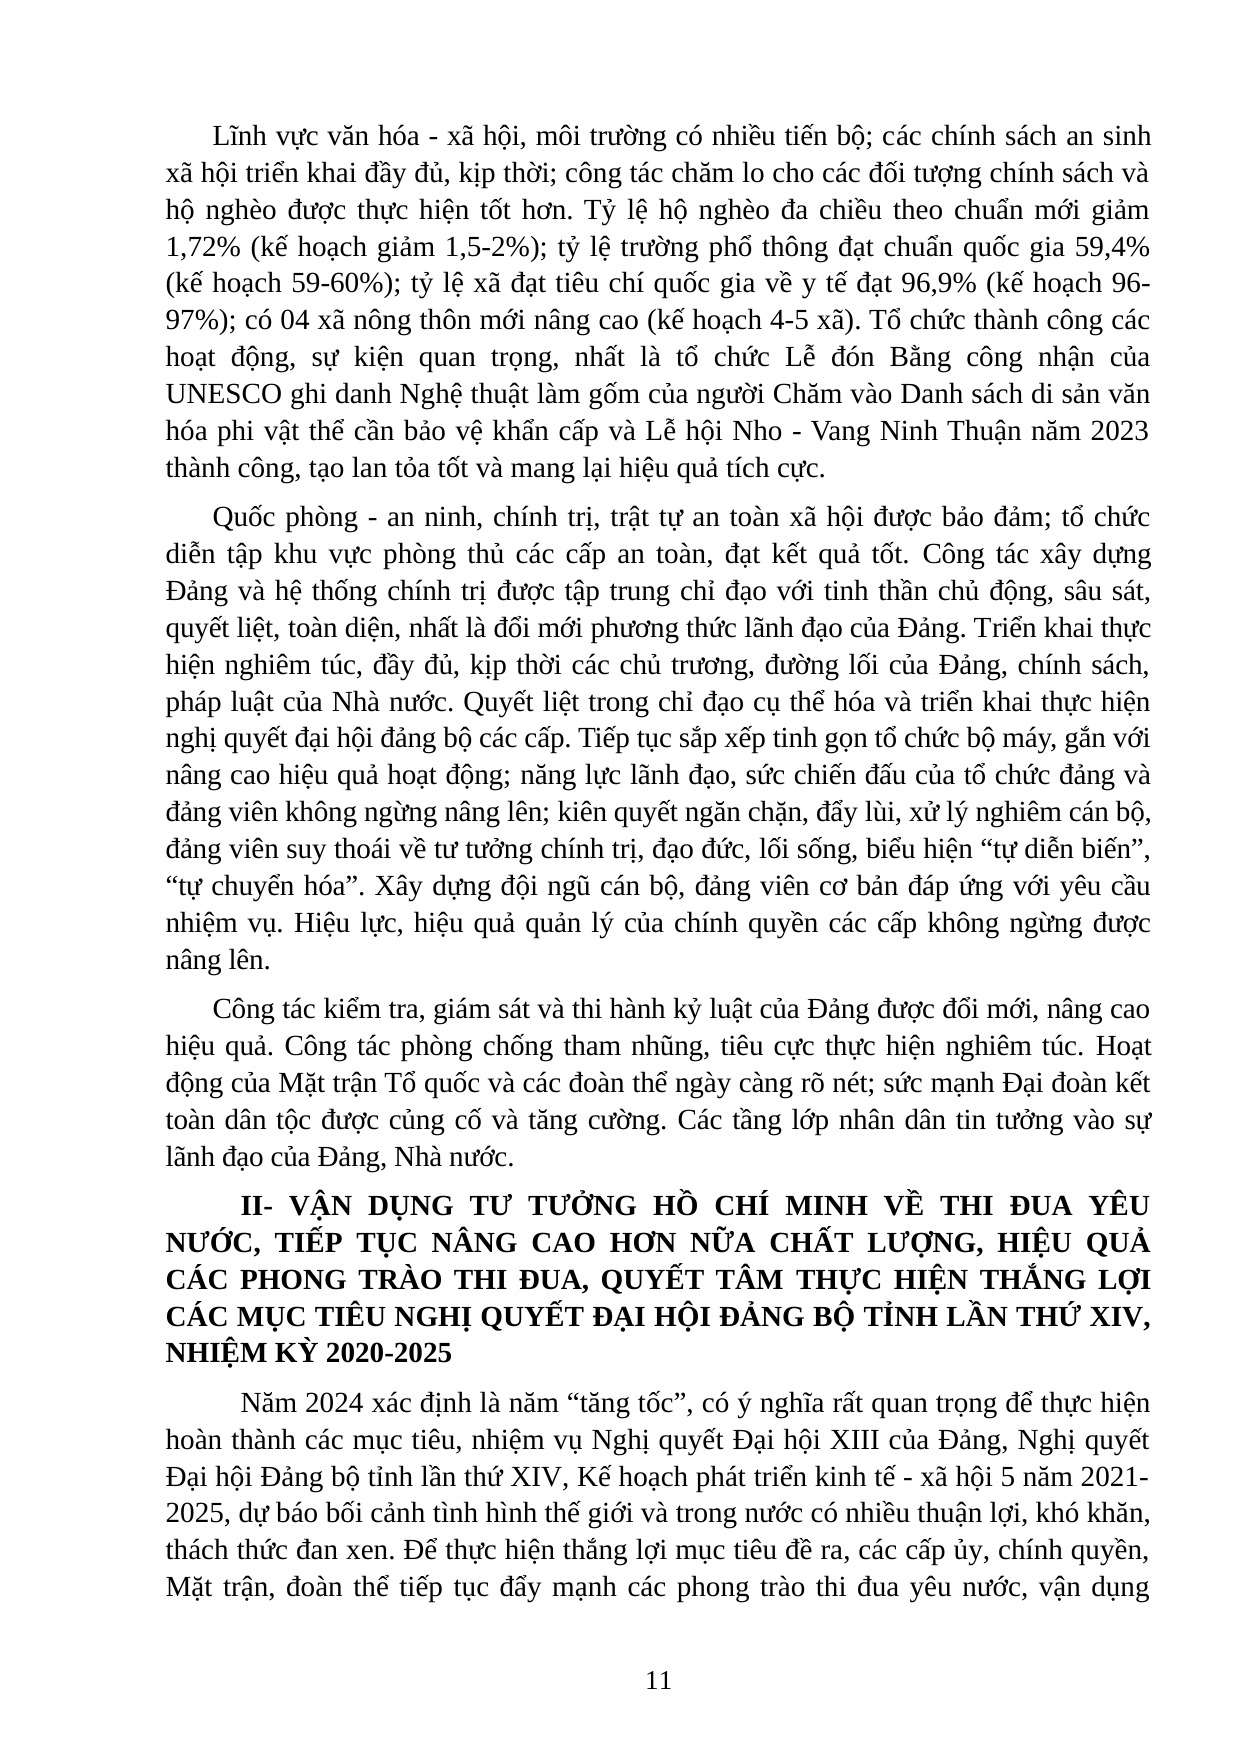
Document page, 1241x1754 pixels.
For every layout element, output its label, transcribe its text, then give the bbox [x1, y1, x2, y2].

text Lĩnh vực văn hóa - xã hội, môi trường có nhiều tiến bộ; các chính sách an sinh xã hội triển khai đầy đủ, kịp thời; công tác chăm lo cho các đối tượng chính sách và hộ nghèo được thực hiện tốt hơn. Tỷ lệ hộ nghèo đa chiều theo chuẩn mới giảm 1,72% (kế hoạch giảm 1,5-2%); tỷ lệ trường phổ thông đạt chuẩn quốc gia 59,4% (kế hoạch 59-60%); tỷ lệ xã đạt tiêu chí quốc gia về y tế đạt 96,9% (kế hoạch 96-97%); có 04 xã nông thôn mới nâng cao (kế hoạch 4-5 xã). Tổ chức thành công các hoạt động, sự kiện quan trọng, nhất là tổ chức Lễ đón Bằng công nhận của UNESCO ghi danh Nghệ thuật làm gốm của người Chăm vào Danh sách di sản văn hóa phi vật thể cần bảo vệ khẩn cấp và Lễ hội Nho - Vang Ninh Thuận năm 2023 thành công, tạo lan tỏa tốt và mang lại hiệu quả tích cực. [165, 118, 1152, 483]
text II- VẬN DỤNG TƯ TƯỞNG HỒ CHÍ MINH VỀ THI ĐUA YÊU NƯỚC, TIẾP TỤC NÂNG CAO HƠN NỮA CHẤT LƯỢNG, HIỆU QUẢ CÁC PHONG TRÀO THI ĐUA, QUYẾT TÂM THỰC HIỆN THẮNG LỢI CÁC MỤC TIÊU NGHỊ QUYẾT ĐẠI HỘI ĐẢNG BỘ TỈNH LẦN THỨ XIV, NHIỆM KỲ 2020-2025 [165, 1188, 1152, 1369]
text Quốc phòng - an ninh, chính trị, trật tự an toàn xã hội được bảo đảm; tổ chức diễn tập khu vực phòng thủ các cấp an toàn, đạt kết quả tốt. Công tác xây dựng Đảng và hệ thống chính trị được tập trung chỉ đạo với tinh thần chủ động, sâu sát, quyết liệt, toàn diện, nhất là đổi mới phương thức lãnh đạo của Đảng. Triển khai thực hiện nghiêm túc, đầy đủ, kịp thời các chủ trương, đường lối của Đảng, chính sách, pháp luật của Nhà nước. Quyết liệt trong chỉ đạo cụ thể hóa và triển khai thực hiện nghị quyết đại hội đảng bộ các cấp. Tiếp tục sắp xếp tinh gọn tổ chức bộ máy, gắn với nâng cao hiệu quả hoạt động; năng lực lãnh đạo, sức chiến đấu của tổ chức đảng và đảng viên không ngừng nâng lên; kiên quyết ngăn chặn, đẩy lùi, xử lý nghiêm cán bộ, đảng viên suy thoái về tư tưởng chính trị, đạo đức, lối sống, biểu hiện “tự diễn biến”, “tự chuyển hóa”. Xây dựng đội ngũ cán bộ, đảng viên cơ bản đáp ứng với yêu cầu nhiệm vụ. Hiệu lực, hiệu quả quản lý của chính quyền các cấp không ngừng được nâng lên. [165, 499, 1152, 975]
text Công tác kiểm tra, giám sát và thi hành kỷ luật của Đảng được đổi mới, nâng cao hiệu quả. Công tác phòng chống tham nhũng, tiêu cực thực hiện nghiêm túc. Hoạt động của Mặt trận Tổ quốc và các đoàn thể ngày càng rõ nét; sức mạnh Đại đoàn kết toàn dân tộc được củng cố và tăng cường. Các tầng lớp nhân dân tin tưởng vào sự lãnh đạo của Đảng, Nhà nước. [165, 991, 1152, 1172]
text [165, 1385, 1152, 1603]
